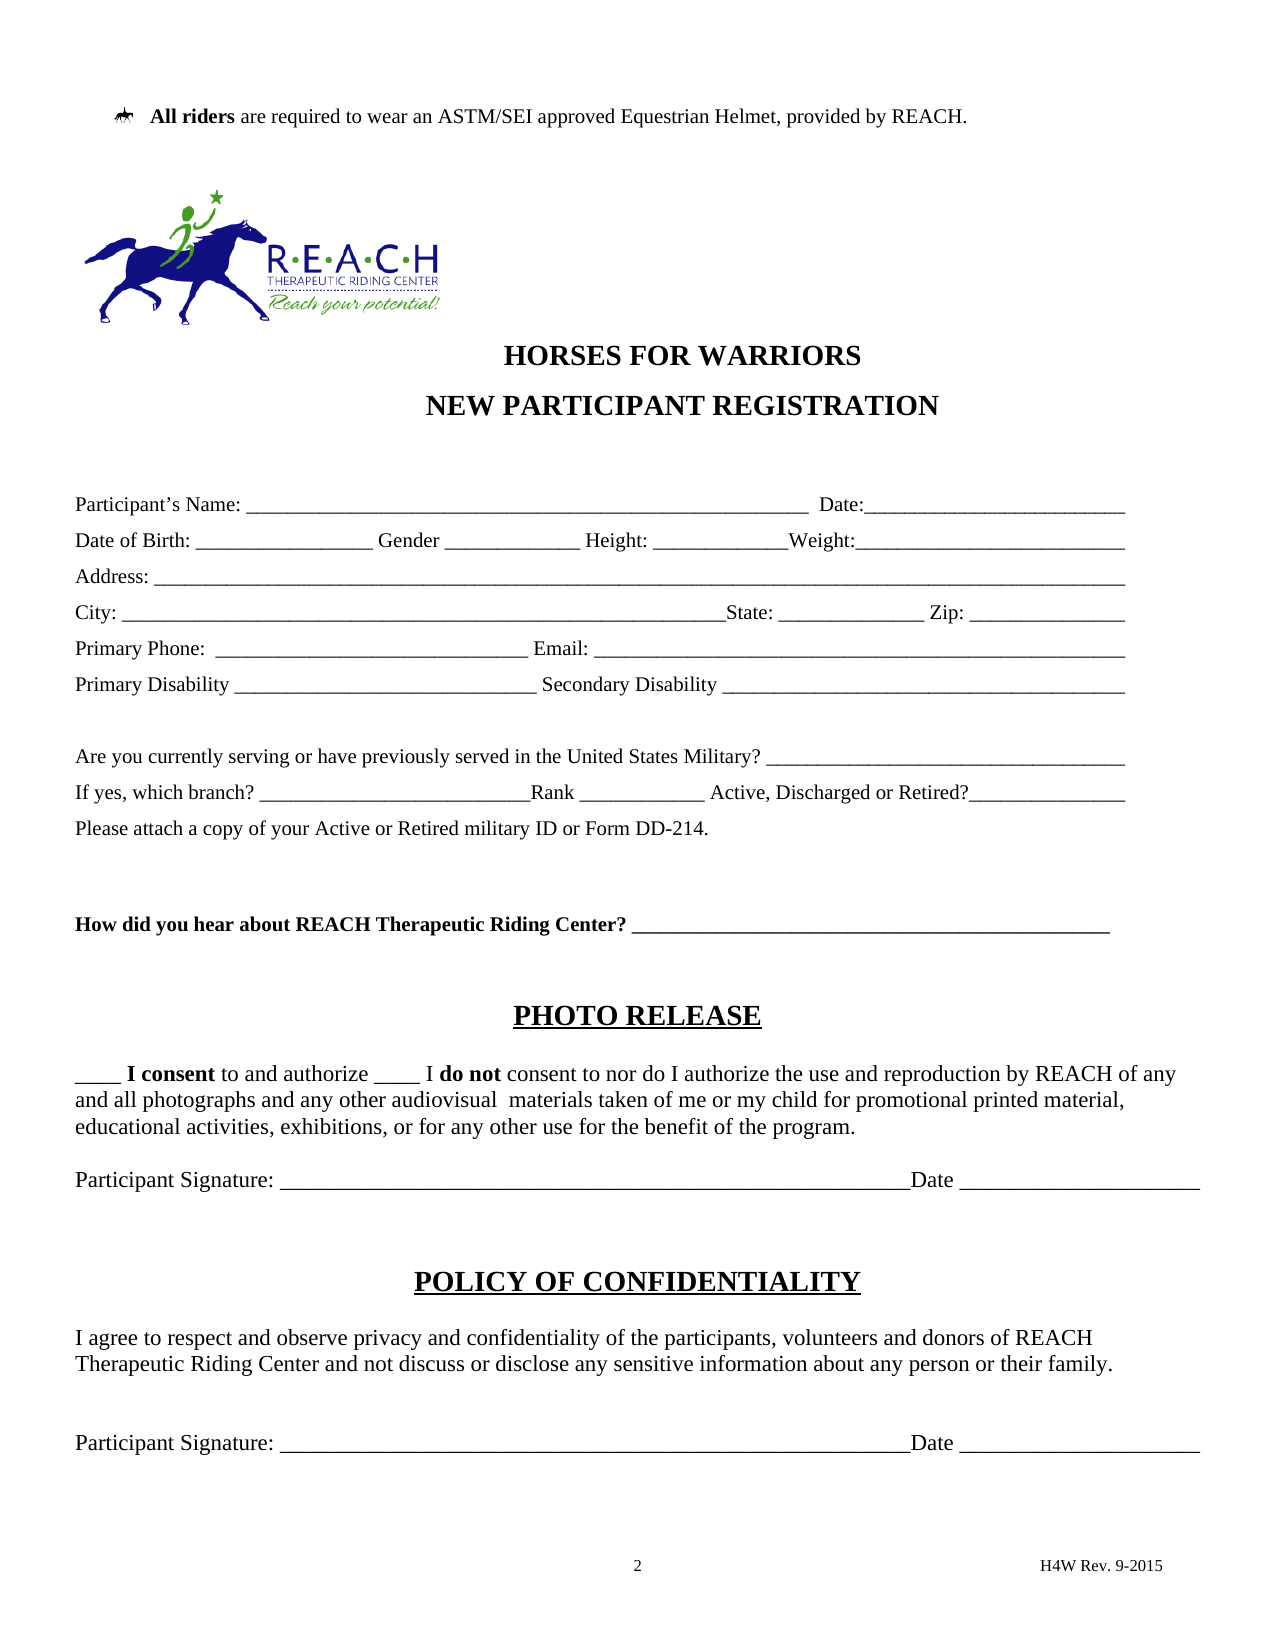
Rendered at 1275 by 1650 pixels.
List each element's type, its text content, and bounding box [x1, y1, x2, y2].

picture [75, 181, 451, 338]
text Please attach a copy of your Active or Retired military ID or Form DD-214. [75, 816, 1200, 840]
text PHOTO RELEASE [75, 998, 1200, 1031]
text How did you hear about REACH Therapeutic Riding Center? ___________________________________________________ [75, 912, 1200, 936]
text Address: [75, 563, 1200, 588]
text Are you currently serving or have previously served in the United States Military? [75, 744, 1200, 768]
text ____ I consent to and authorize ____ I do not consent to nor do I authorize the use and reproduction by REACH of any and all photographs and any other audiovisual materials taken of me or my child for promotional printed material, educational activities, exhibitions, or for any other use for the benefit of the program. [75, 1060, 1200, 1139]
text New PARTICIPANT Registration [75, 388, 1275, 422]
text Participant Signature: Date _____________________ [75, 1166, 1200, 1192]
text Date of Birth: _________________ Gender _____________ Height: _____________Weight: [75, 527, 1200, 552]
list All riders are required to wear an ASTM/SEI approved Equestrian Helmet, provided by REACH. [112, 104, 1200, 128]
text HORSES FOR WARRIORS [75, 338, 1275, 372]
picture [113, 106, 134, 124]
text Participant’s Name: ______________________________________________________ Date: [75, 491, 1200, 516]
text Primary Phone: ______________________________ Email: [75, 636, 1200, 660]
text If yes, which branch? __________________________Rank ____________ Active, Discharged or Retired? [75, 780, 1200, 804]
text I agree to respect and observe privacy and confidentiality of the participants, volunteers and donors of REACH Therapeutic Riding Center and not discuss or disclose any sensitive information about any person or their family. [75, 1324, 1200, 1377]
text Participant Signature: Date _____________________ [75, 1429, 1200, 1456]
text City: __________________________________________________________State: ______________ Zip: [75, 599, 1200, 624]
text Primary Disability _____________________________ Secondary Disability [75, 672, 1200, 696]
text POLICY OF CONFIDENTIALITY [75, 1264, 1200, 1298]
